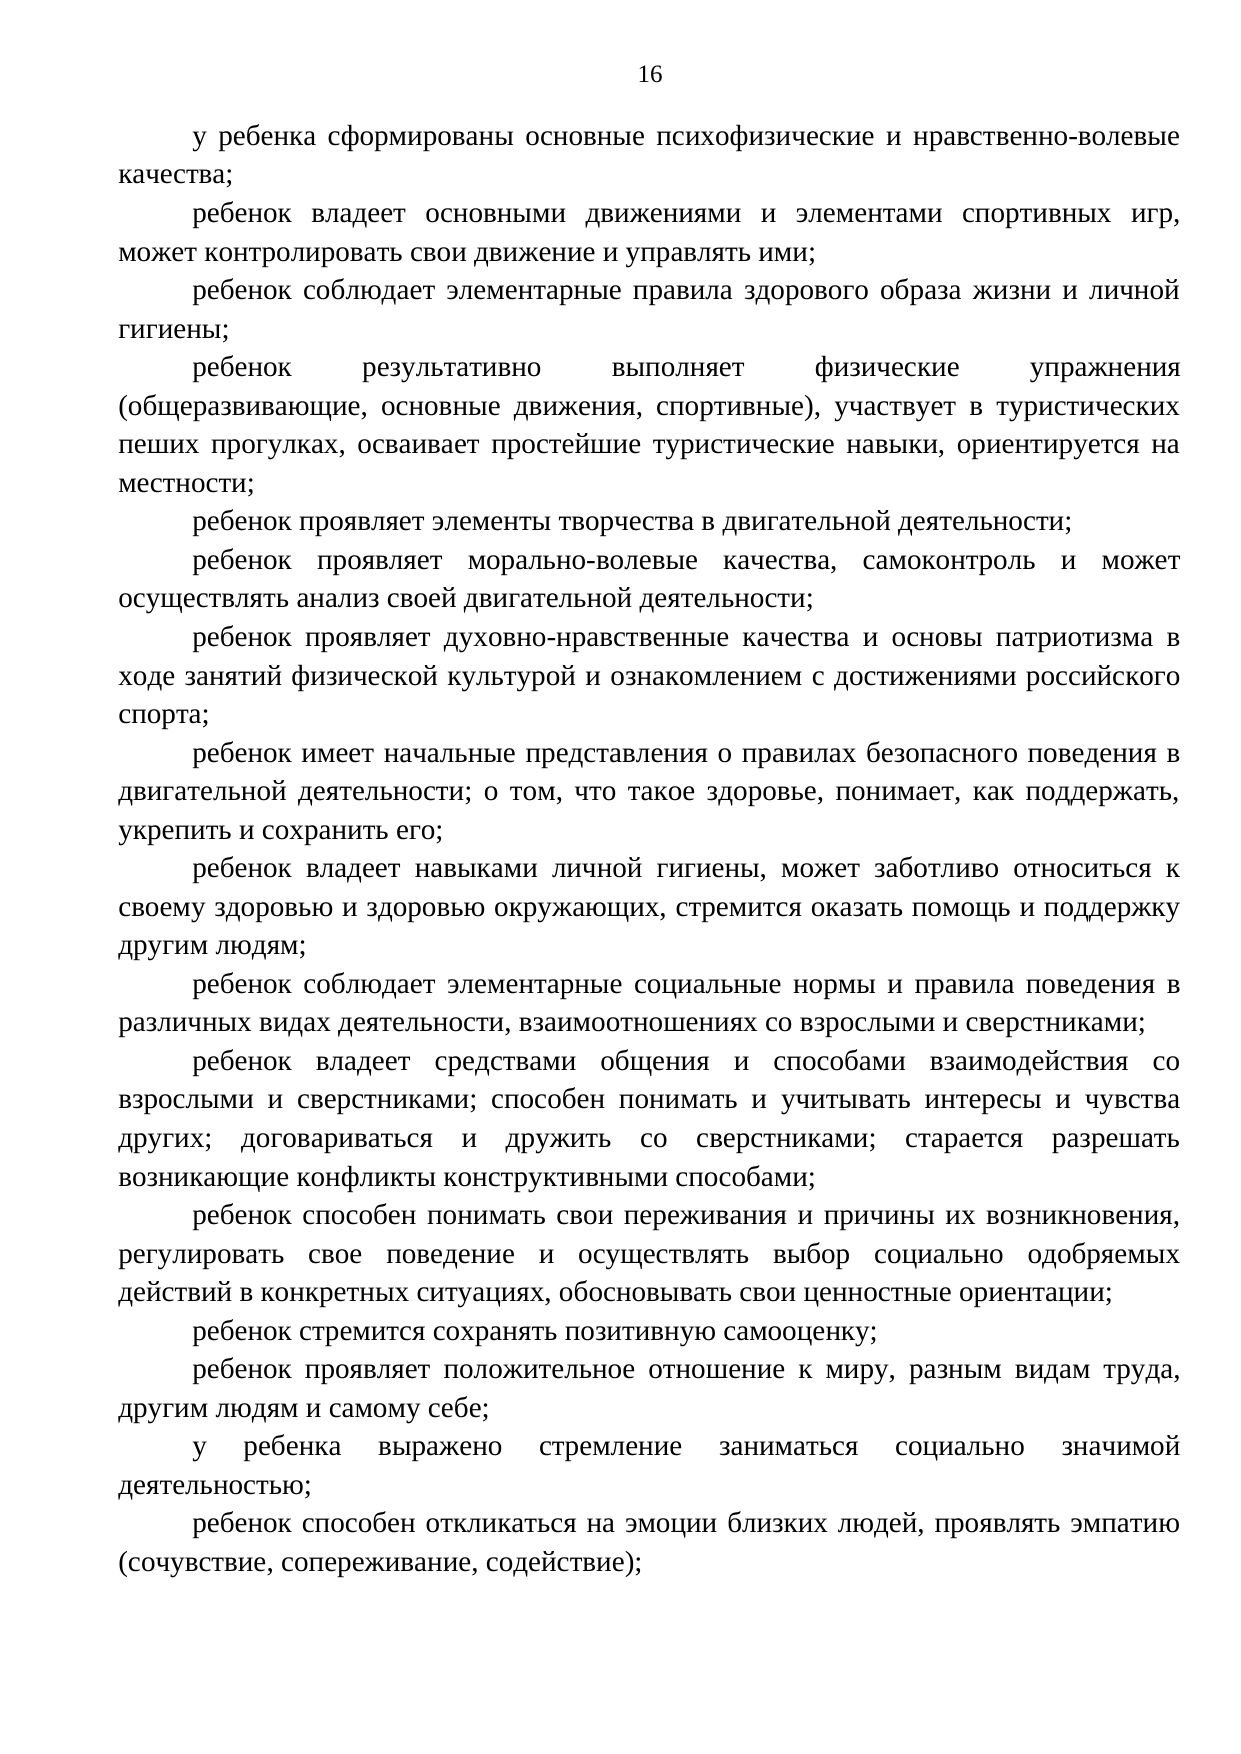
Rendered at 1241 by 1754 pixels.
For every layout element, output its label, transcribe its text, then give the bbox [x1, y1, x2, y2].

text ребенок соблюдает элементарные социальные нормы и правила поведения в различных видах деятельности, взаимоотношениях со взрослыми и сверстниками; [118, 966, 1181, 1038]
text ребенок способен откликаться на эмоции близких людей, проявлять эмпатию (сочувствие, сопереживание, содействие); [118, 1506, 1181, 1578]
text ребенок владеет средствами общения и способами взаимодействия со взрослыми и сверстниками; способен понимать и учитывать интересы и чувства других; договариваться и дружить со сверстниками; старается разрешать возникающие конфликты конструктивными способами; [118, 1043, 1181, 1192]
text ребенок проявляет морально-волевые качества, самоконтроль и может осуществлять анализ своей двигательной деятельности; [118, 542, 1181, 614]
text ребенок результативно выполняет физические упражнения (общеразвивающие, основные движения, спортивные), участвует в туристических пеших прогулках, осваивает простейшие туристические навыки, ориентируется на местности; [118, 349, 1181, 498]
text ребенок владеет основными движениями и элементами спортивных игр, может контролировать свои движение и управлять ими; [118, 195, 1181, 267]
text ребенок проявляет элементы творчества в двигательной деятельности; [118, 503, 1181, 537]
text ребенок проявляет положительное отношение к миру, разным видам труда, другим людям и самому себе; [118, 1351, 1181, 1423]
text ребенок соблюдает элементарные правила здорового образа жизни и личной гигиены; [118, 272, 1181, 344]
text ребенок имеет начальные представления о правилах безопасного поведения в двигательной деятельности; о том, что такое здоровье, понимает, как поддержать, укрепить и сохранить его; [118, 735, 1181, 845]
text ребенок стремится сохранять позитивную самооценку; [118, 1313, 1181, 1346]
text ребенок способен понимать свои переживания и причины их возникновения, регулировать свое поведение и осуществлять выбор социально одобряемых действий в конкретных ситуациях, обосновывать свои ценностные ориентации; [118, 1197, 1181, 1308]
text у ребенка сформированы основные психофизические и нравственно-волевые качества; [118, 118, 1181, 190]
text ребенок проявляет духовно-нравственные качества и основы патриотизма в ходе занятий физической культурой и ознакомлением с достижениями российского спорта; [118, 619, 1181, 730]
text ребенок владеет навыками личной гигиены, может заботливо относиться к своему здоровью и здоровью окружающих, стремится оказать помощь и поддержку другим людям; [118, 850, 1181, 961]
text у ребенка выражено стремление заниматься социально значимой деятельностью; [118, 1428, 1181, 1501]
